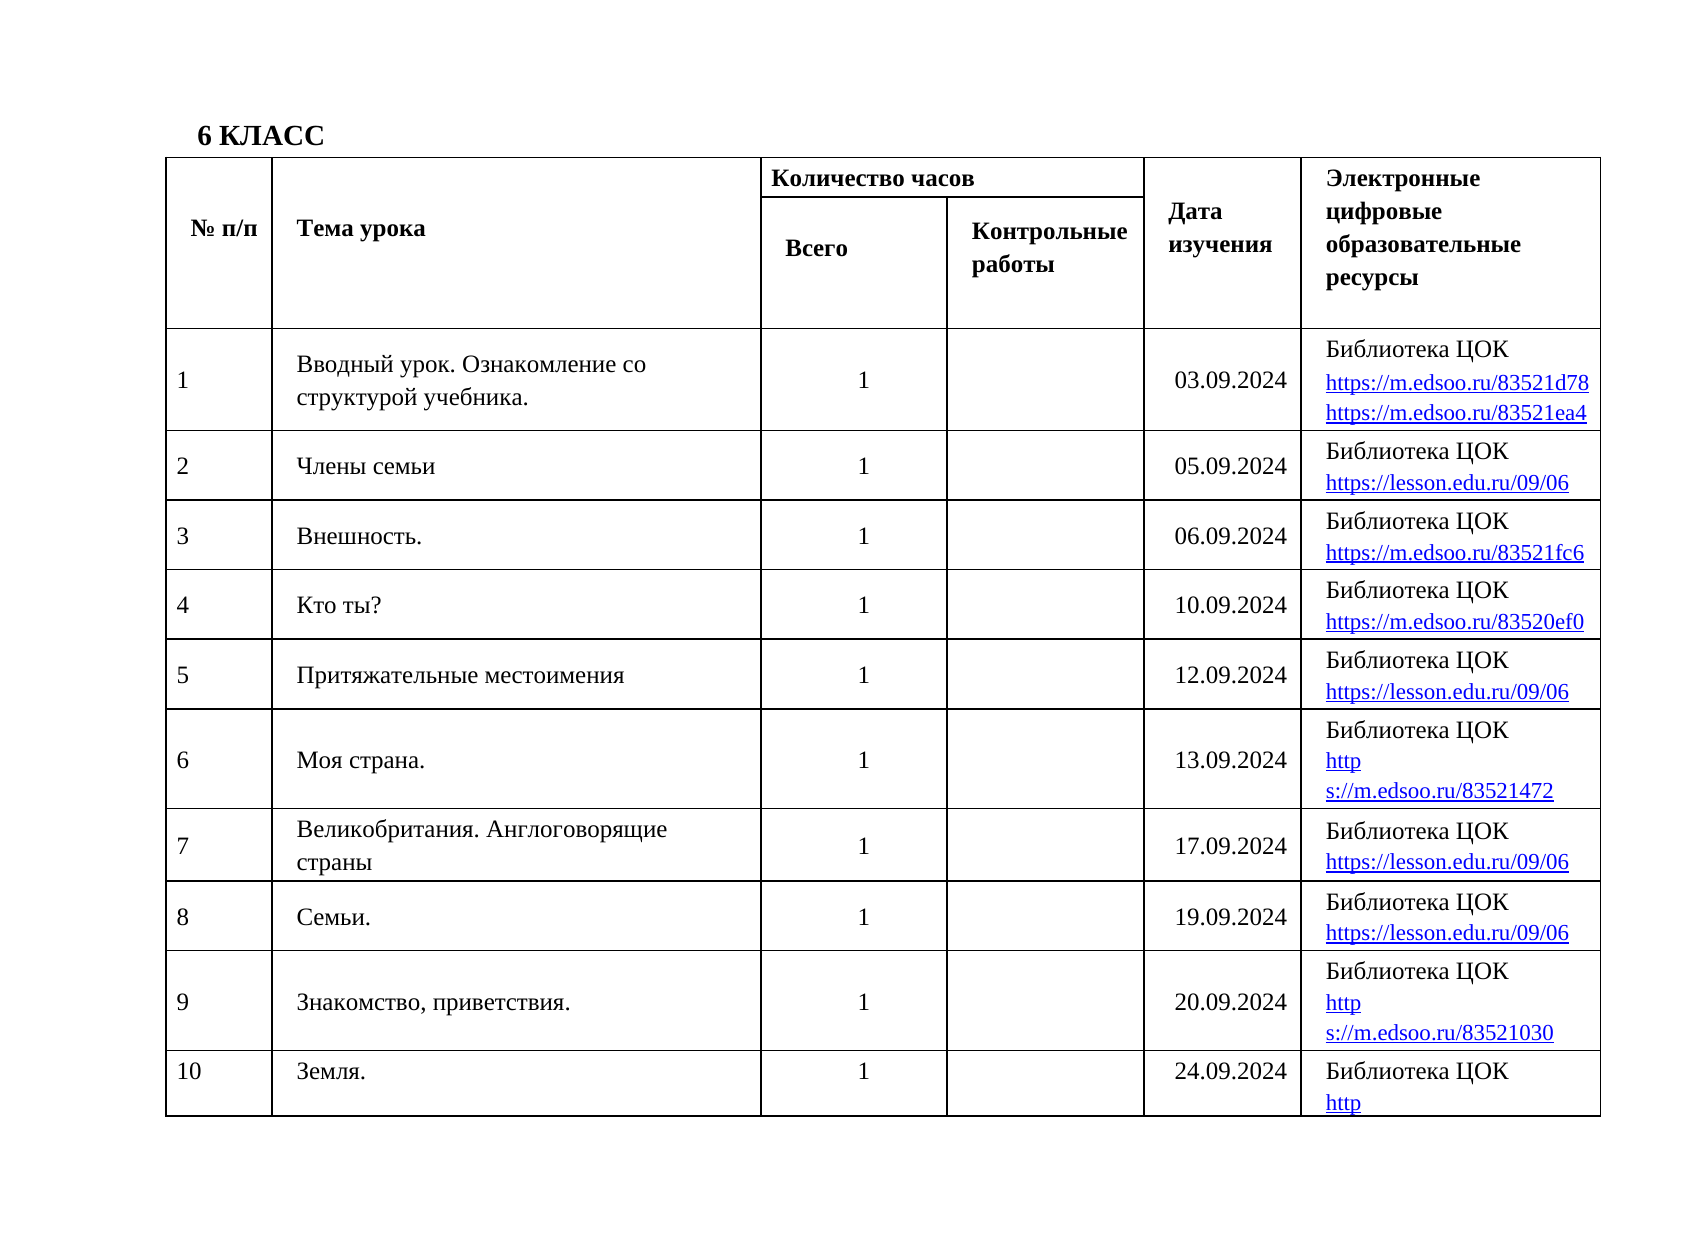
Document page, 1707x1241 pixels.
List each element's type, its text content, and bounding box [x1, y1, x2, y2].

table_header № п/п [167, 158, 271, 327]
table_cell Притяжательные местоимения [273, 640, 760, 708]
table_cell Знакомство, приветствия. [273, 951, 760, 1049]
table_cell 4 [167, 570, 271, 638]
table_cell Всего [762, 198, 946, 327]
table_cell 12.09.2024 [1145, 640, 1300, 708]
table_cell [948, 951, 1143, 1049]
table_cell 1 [762, 1051, 946, 1115]
table_cell Библиотека ЦОК https://m.edsoo.ru/83521030 [1302, 951, 1600, 1049]
table_cell [948, 882, 1143, 950]
table_cell Библиотека ЦОК https://lesson.edu.ru/09/06 [1302, 809, 1600, 880]
table_header Дата изучения [1145, 158, 1300, 327]
table_cell Вводный урок. Ознакомление со структурой учебника. [273, 329, 760, 429]
table_cell 8 [167, 882, 271, 950]
table_cell 19.09.2024 [1145, 882, 1300, 950]
table_cell Моя страна. [273, 710, 760, 808]
table_cell [948, 570, 1143, 638]
table_cell [948, 640, 1143, 708]
table_cell Библиотека ЦОК https://lesson.edu.ru/09/06 [1302, 431, 1600, 499]
table_cell 1 [762, 882, 946, 950]
table_cell [948, 809, 1143, 880]
table_cell Библиотека ЦОК https://m.edsoo.ru/83521fc6 [1302, 501, 1600, 569]
table_cell 1 [762, 809, 946, 880]
table_cell 9 [167, 951, 271, 1049]
table_cell 17.09.2024 [1145, 809, 1300, 880]
table_cell 1 [762, 640, 946, 708]
table_cell [948, 710, 1143, 808]
table_cell Семьи. [273, 882, 760, 950]
table_cell 5 [167, 640, 271, 708]
table_header Тема урока [273, 158, 760, 327]
table_cell [948, 431, 1143, 499]
table_cell 1 [762, 951, 946, 1049]
table_cell Контрольные работы [948, 198, 1143, 327]
table_cell Библиотека ЦОК https://m.edsoo.ru/83521d78 https://m.edsoo.ru/83521ea4 [1302, 329, 1600, 429]
table_cell 7 [167, 809, 271, 880]
table_cell [948, 1051, 1143, 1115]
table_cell 24.09.2024 [1145, 1051, 1300, 1115]
text 6 КЛАСС [190, 118, 1618, 152]
table_cell 2 [167, 431, 271, 499]
table_cell 6 [167, 710, 271, 808]
table_header Количество часов [762, 158, 1143, 196]
table_cell [948, 501, 1143, 569]
table_cell Библиотека ЦОК https://m.edsoo.ru/83520ef0 [1302, 570, 1600, 638]
table_cell Земля. [273, 1051, 760, 1115]
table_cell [1302, 882, 1600, 950]
table_cell 03.09.2024 [1145, 329, 1300, 429]
table_cell 1 [762, 329, 946, 429]
table_cell 13.09.2024 [1145, 710, 1300, 808]
table_cell 10 [167, 1051, 271, 1115]
table_cell 1 [762, 570, 946, 638]
table_cell Кто ты? [273, 570, 760, 638]
table_cell 20.09.2024 [1145, 951, 1300, 1049]
table_cell Библиотека ЦОК https://m.edsoo.ru/83521472 [1302, 710, 1600, 808]
table_cell Внешность. [273, 501, 760, 569]
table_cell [1302, 1051, 1600, 1115]
table_cell Великобритания. Англоговорящие страны [273, 809, 760, 880]
table_cell 05.09.2024 [1145, 431, 1300, 499]
table_cell 10.09.2024 [1145, 570, 1300, 638]
table_cell 1 [167, 329, 271, 429]
table_header Электронные цифровые образовательные ресурсы [1302, 158, 1600, 327]
table_cell 06.09.2024 [1145, 501, 1300, 569]
table_cell Члены семьи [273, 431, 760, 499]
table_cell 1 [762, 710, 946, 808]
table_cell [948, 329, 1143, 429]
table_cell 1 [762, 431, 946, 499]
table_cell Библиотека ЦОК https://lesson.edu.ru/09/06 [1302, 640, 1600, 708]
table_cell 1 [762, 501, 946, 569]
table_cell 3 [167, 501, 271, 569]
